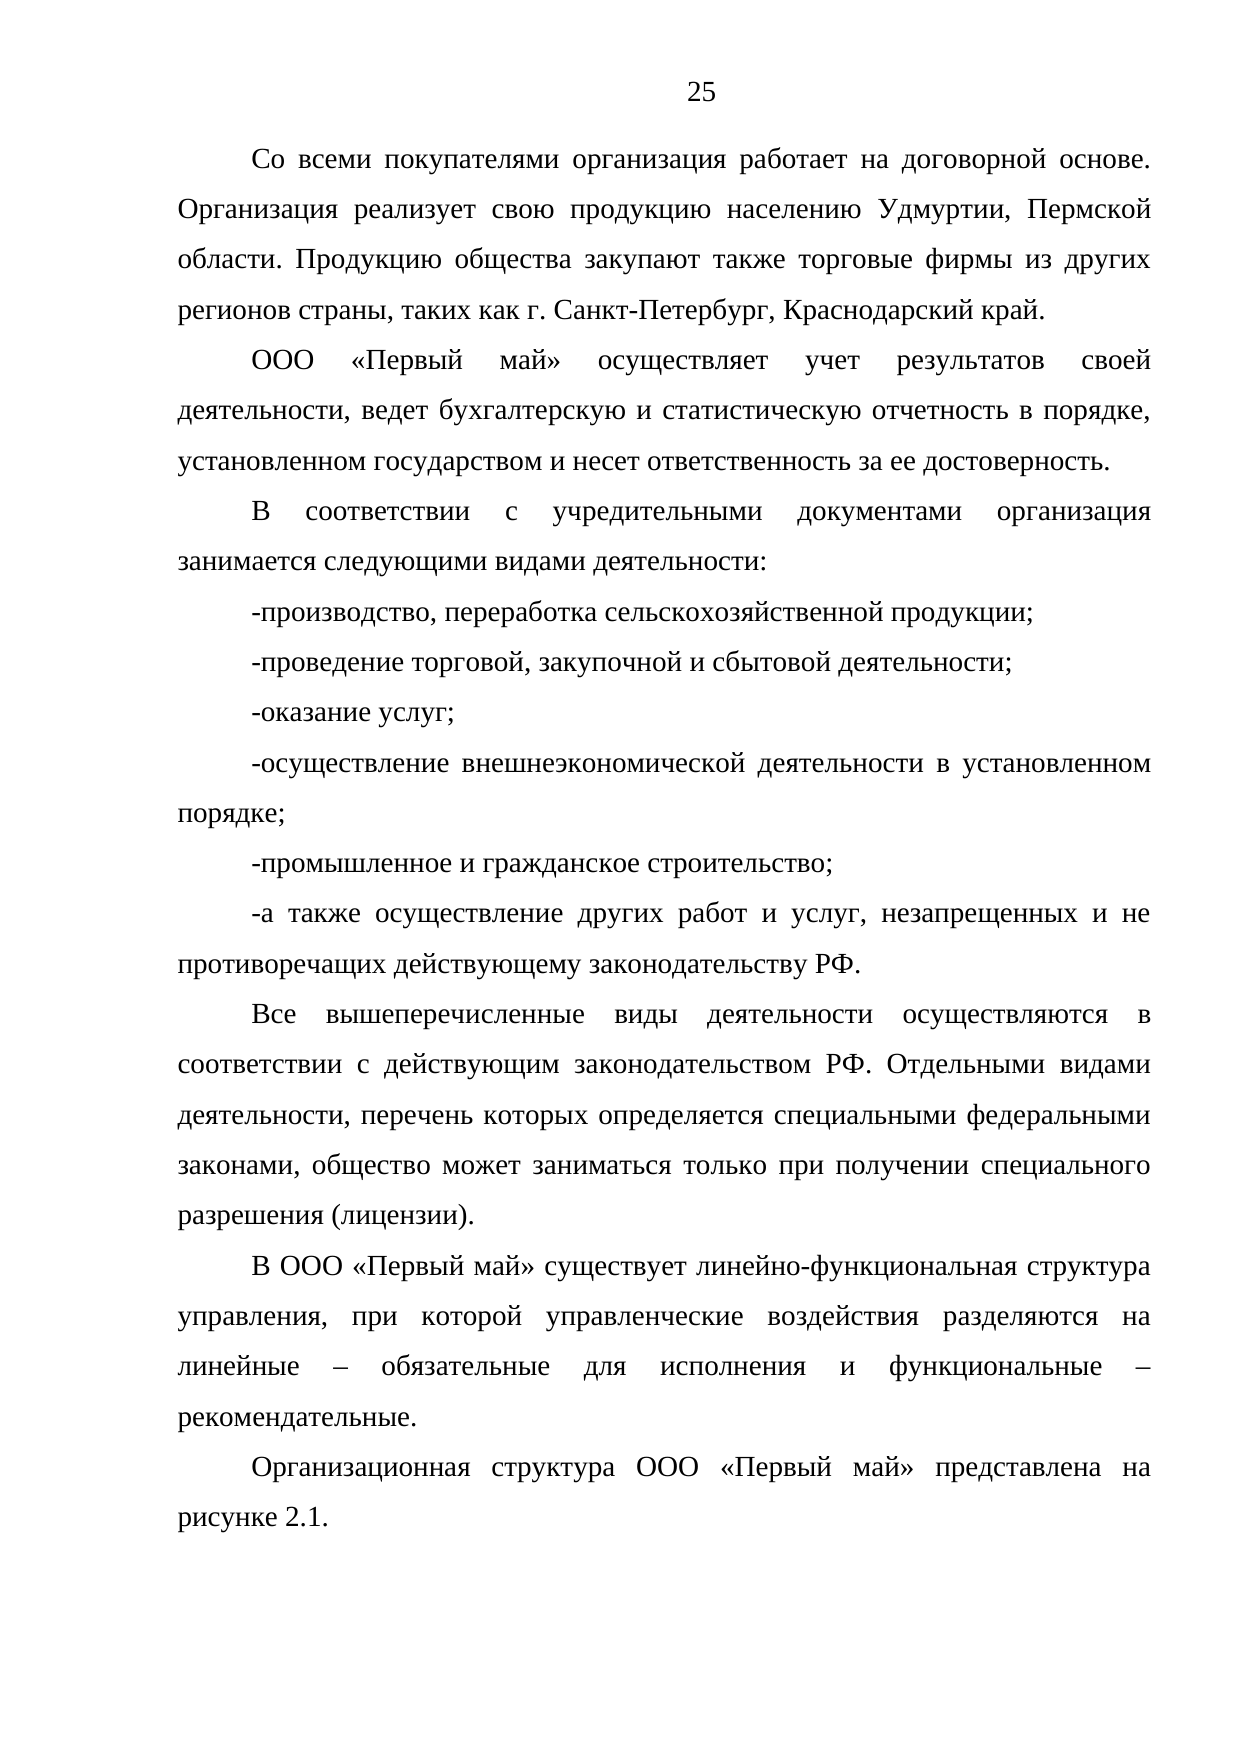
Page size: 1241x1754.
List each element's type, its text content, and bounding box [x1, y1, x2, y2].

text Со всеми покупателями организация работает на договорной основе. Организация реализует свою продукцию населению Удмуртии, Пермской области. Продукцию общества закупают также торговые фирмы из других регионов страны, таких как г. Санкт-Петербург, Краснодарский край. [177, 141, 1152, 325]
text -осуществление внешнеэкономической деятельности в установленном порядке; [177, 745, 1152, 828]
text -а также осуществление других работ и услуг, незапрещенных и не противоречащих действующему законодательству РФ. [177, 896, 1152, 979]
text ООО «Первый май» осуществляет учет результатов своей деятельности, ведет бухгалтерскую и статистическую отчетность в порядке, установленном государством и несет ответственность за ее достоверность. [177, 342, 1152, 476]
text -проведение торговой, закупочной и сбытовой деятельности; [177, 644, 1152, 678]
text В соответствии с учредительными документами организация занимается следующими видами деятельности: [177, 493, 1152, 577]
text В ООО «Первый май» существует линейно-функциональная структура управления, при которой управленческие воздействия разделяются на линейные – обязательные для исполнения и функциональные –рекомендательные. [177, 1248, 1152, 1432]
text Все вышеперечисленные виды деятельности осуществляются в соответствии с действующим законодательством РФ. Отдельными видами деятельности, перечень которых определяется специальными федеральными законами, общество может заниматься только при получении специального разрешения (лицензии). [177, 996, 1152, 1231]
text -производство, переработка сельскохозяйственной продукции; [177, 594, 1152, 627]
text -оказание услуг; [177, 694, 1152, 728]
text Организационная структура ООО «Первый май» представлена на рисунке 2.1. [177, 1449, 1152, 1533]
text -промышленное и гражданское строительство; [177, 845, 1152, 879]
